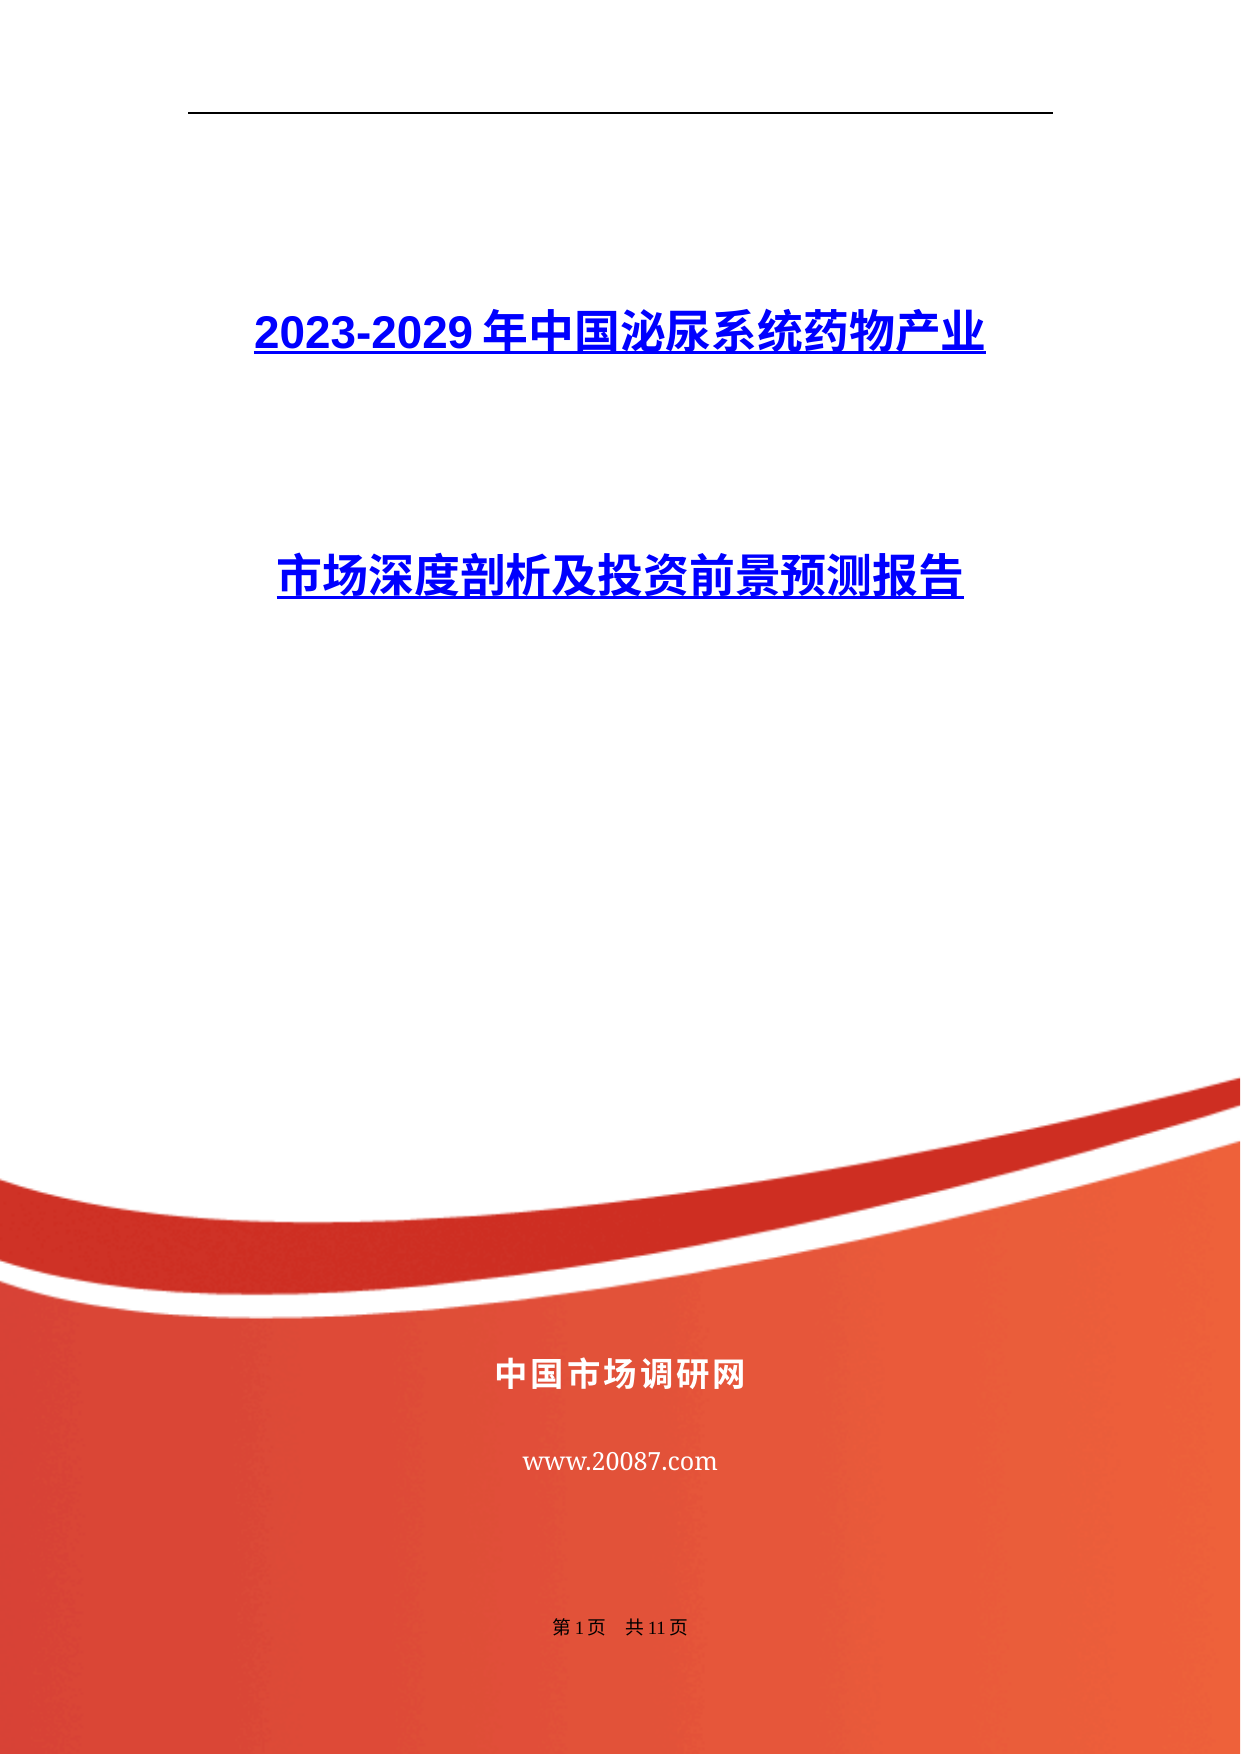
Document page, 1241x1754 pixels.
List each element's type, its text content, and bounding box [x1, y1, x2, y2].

table_header 2023-2029年中国泌尿系统药物产业市场深度剖析及投资前景预测报告 [188, 207, 1053, 773]
picture [0, 1006, 1241, 1754]
text www.20087.com [187, 1428, 1053, 1493]
subtitle 中国市场调研网 [187, 1339, 1053, 1404]
